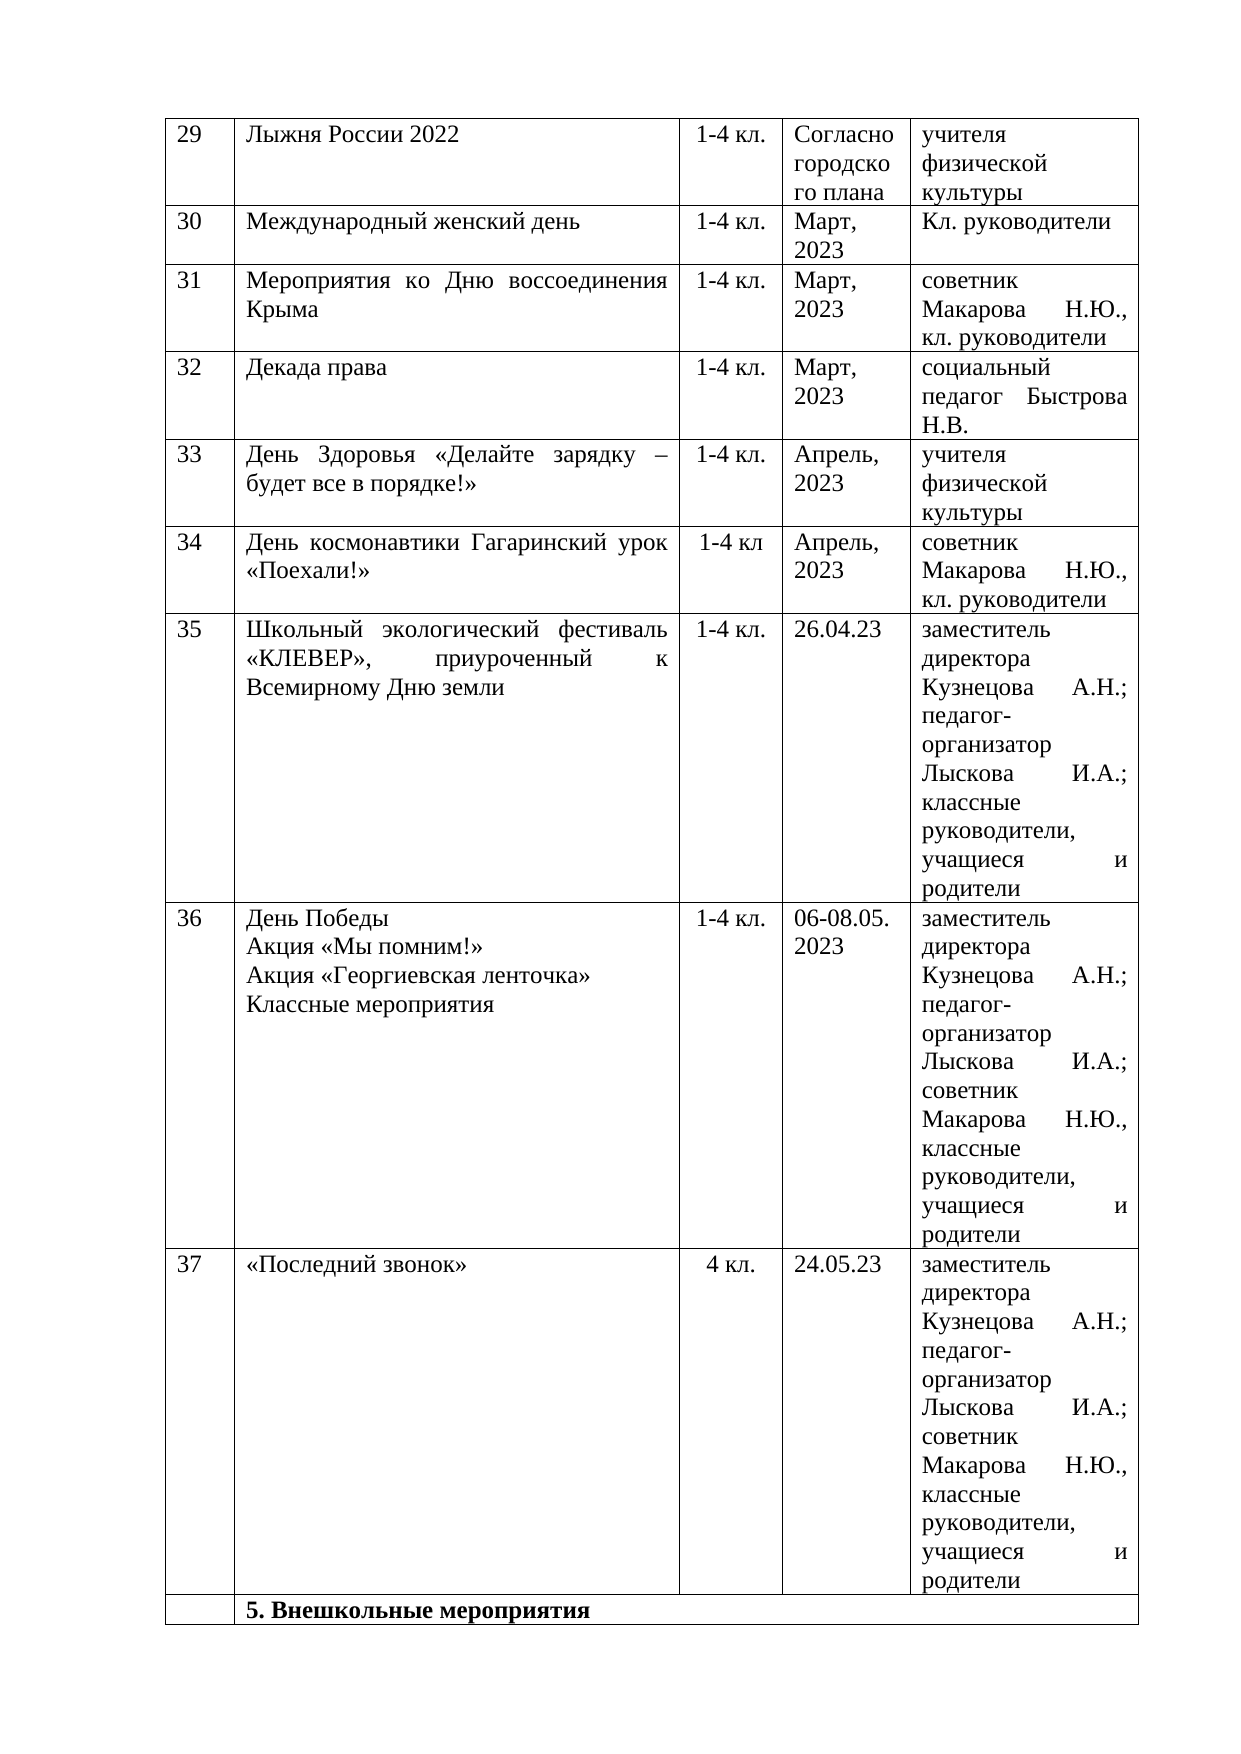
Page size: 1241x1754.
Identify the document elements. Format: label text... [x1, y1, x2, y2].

table_cell 1-4 кл. [680, 614, 782, 902]
table_cell День Здоровья «Делайте зарядку – будет все в порядке!» [235, 440, 679, 526]
table_cell 34 [166, 527, 234, 613]
table_cell заместитель директора Кузнецова А.Н.; педагог-организатор Лыскова И.А.; классные руководители, учащиеся и родители [911, 614, 1138, 902]
table_cell 1-4 кл. [680, 352, 782, 438]
table_cell Март, 2023 [783, 352, 910, 438]
table_cell 32 [166, 352, 234, 438]
table_cell 35 [166, 614, 234, 902]
table_cell Мероприятия ко Дню воссоединения Крыма [235, 265, 679, 351]
table_cell 1-4 кл. [680, 206, 782, 264]
table_cell 26.04.23 [783, 614, 910, 902]
table_cell День Победы Акция «Мы помним!» Акция «Георгиевская ленточка» Классные мероприятия [235, 903, 679, 1248]
table_cell Международный женский день [235, 206, 679, 264]
table_cell учителя физической культуры [911, 440, 1138, 526]
table_cell 29 [166, 119, 234, 205]
table_cell 5. Внешкольные мероприятия [235, 1595, 1138, 1623]
table_cell 37 [166, 1249, 234, 1594]
table_cell 1-4 кл. [680, 440, 782, 526]
table_cell Лыжня России 2022 [235, 119, 679, 205]
table_cell Март, 2023 [783, 265, 910, 351]
table_cell Март, 2023 [783, 206, 910, 264]
table_cell заместитель директора Кузнецова А.Н.; педагог-организатор Лыскова И.А.; советник Макарова Н.Ю., классные руководители, учащиеся и родители [911, 1249, 1138, 1594]
table_cell Кл. руководители [911, 206, 1138, 264]
table_cell советник Макарова Н.Ю., кл. руководители [911, 527, 1138, 613]
table_cell заместитель директора Кузнецова А.Н.; педагог-организатор Лыскова И.А.; советник Макарова Н.Ю., классные руководители, учащиеся и родители [911, 903, 1138, 1248]
table_cell [166, 1595, 234, 1623]
table_cell 4 кл. [680, 1249, 782, 1594]
table_cell 06-08.05. 2023 [783, 903, 910, 1248]
table_cell 1-4 кл. [680, 265, 782, 351]
table_cell советник Макарова Н.Ю., кл. руководители [911, 265, 1138, 351]
table_cell Декада права [235, 352, 679, 438]
table_cell «Последний звонок» [235, 1249, 679, 1594]
table_cell 33 [166, 440, 234, 526]
table_cell 36 [166, 903, 234, 1248]
table_cell Апрель, 2023 [783, 527, 910, 613]
table_cell 24.05.23 [783, 1249, 910, 1594]
table_cell День космонавтики Гагаринский урок «Поехали!» [235, 527, 679, 613]
table_cell 1-4 кл. [680, 903, 782, 1248]
table_cell 30 [166, 206, 234, 264]
table_cell социальный педагог Быстрова Н.В. [911, 352, 1138, 438]
table_cell 1-4 кл [680, 527, 782, 613]
table_cell Школьный экологический фестиваль «КЛЕВЕР», приуроченный к Всемирному Дню земли [235, 614, 679, 902]
table_cell Согласно городского плана [783, 119, 910, 205]
table_cell Апрель, 2023 [783, 440, 910, 526]
table_cell 1-4 кл. [680, 119, 782, 205]
table_cell учителя физической культуры [911, 119, 1138, 205]
table_cell 31 [166, 265, 234, 351]
